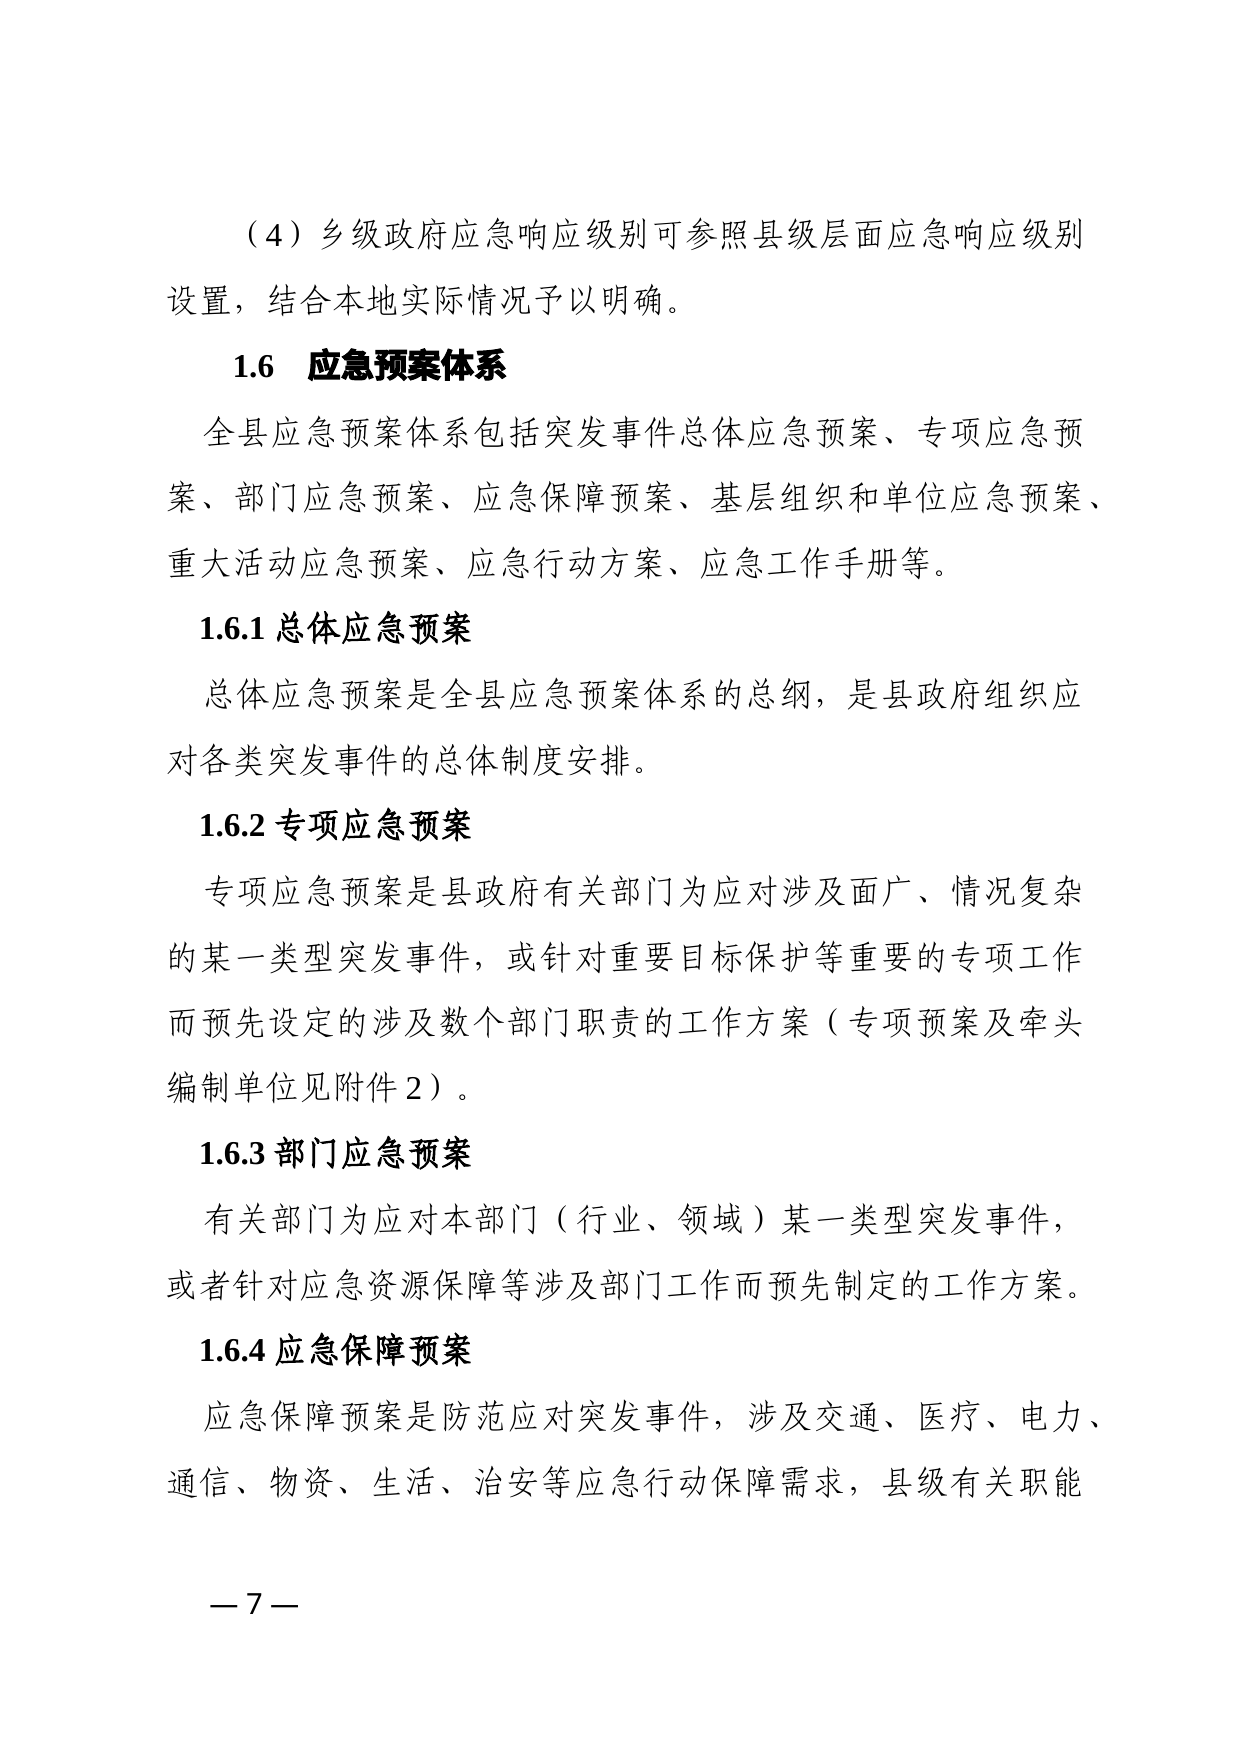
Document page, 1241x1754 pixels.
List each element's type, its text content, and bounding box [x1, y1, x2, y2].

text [165, 1381, 1087, 1513]
text 1.6.3 部门应急预案 [165, 1119, 1087, 1184]
text 总体应急预案是全县应急预案体系的总纲，是县政府组织应对各类突发事件的总体制度安排。 [165, 659, 1087, 791]
text 1.6.4 应急保障预案 [165, 1316, 1087, 1381]
list 乡级政府应急响应级别可参照县级层面应急响应级别设置，结合本地实际情况予以明确。 [165, 200, 1087, 331]
text 1.6.1 总体应急预案 [165, 594, 1087, 659]
text 专项应急预案是县政府有关部门为应对涉及面广、情况复杂的某一类型突发事件，或针对重要目标保护等重要的专项工作而预先设定的涉及数个部门职责的工作方案（专项预案及牵头编制单位见附件2）。 [165, 856, 1087, 1119]
subtitle 1.6 应急预案体系 [165, 331, 1087, 397]
text 全县应急预案体系包括突发事件总体应急预案、专项应急预案、部门应急预案、应急保障预案、基层组织和单位应急预案、重大活动应急预案、应急行动方案、应急工作手册等。 [165, 397, 1087, 594]
text 有关部门为应对本部门（行业、领域）某一类型突发事件，或者针对应急资源保障等涉及部门工作而预先制定的工作方案。 [165, 1184, 1087, 1316]
text 1.6.2 专项应急预案 [165, 791, 1087, 856]
